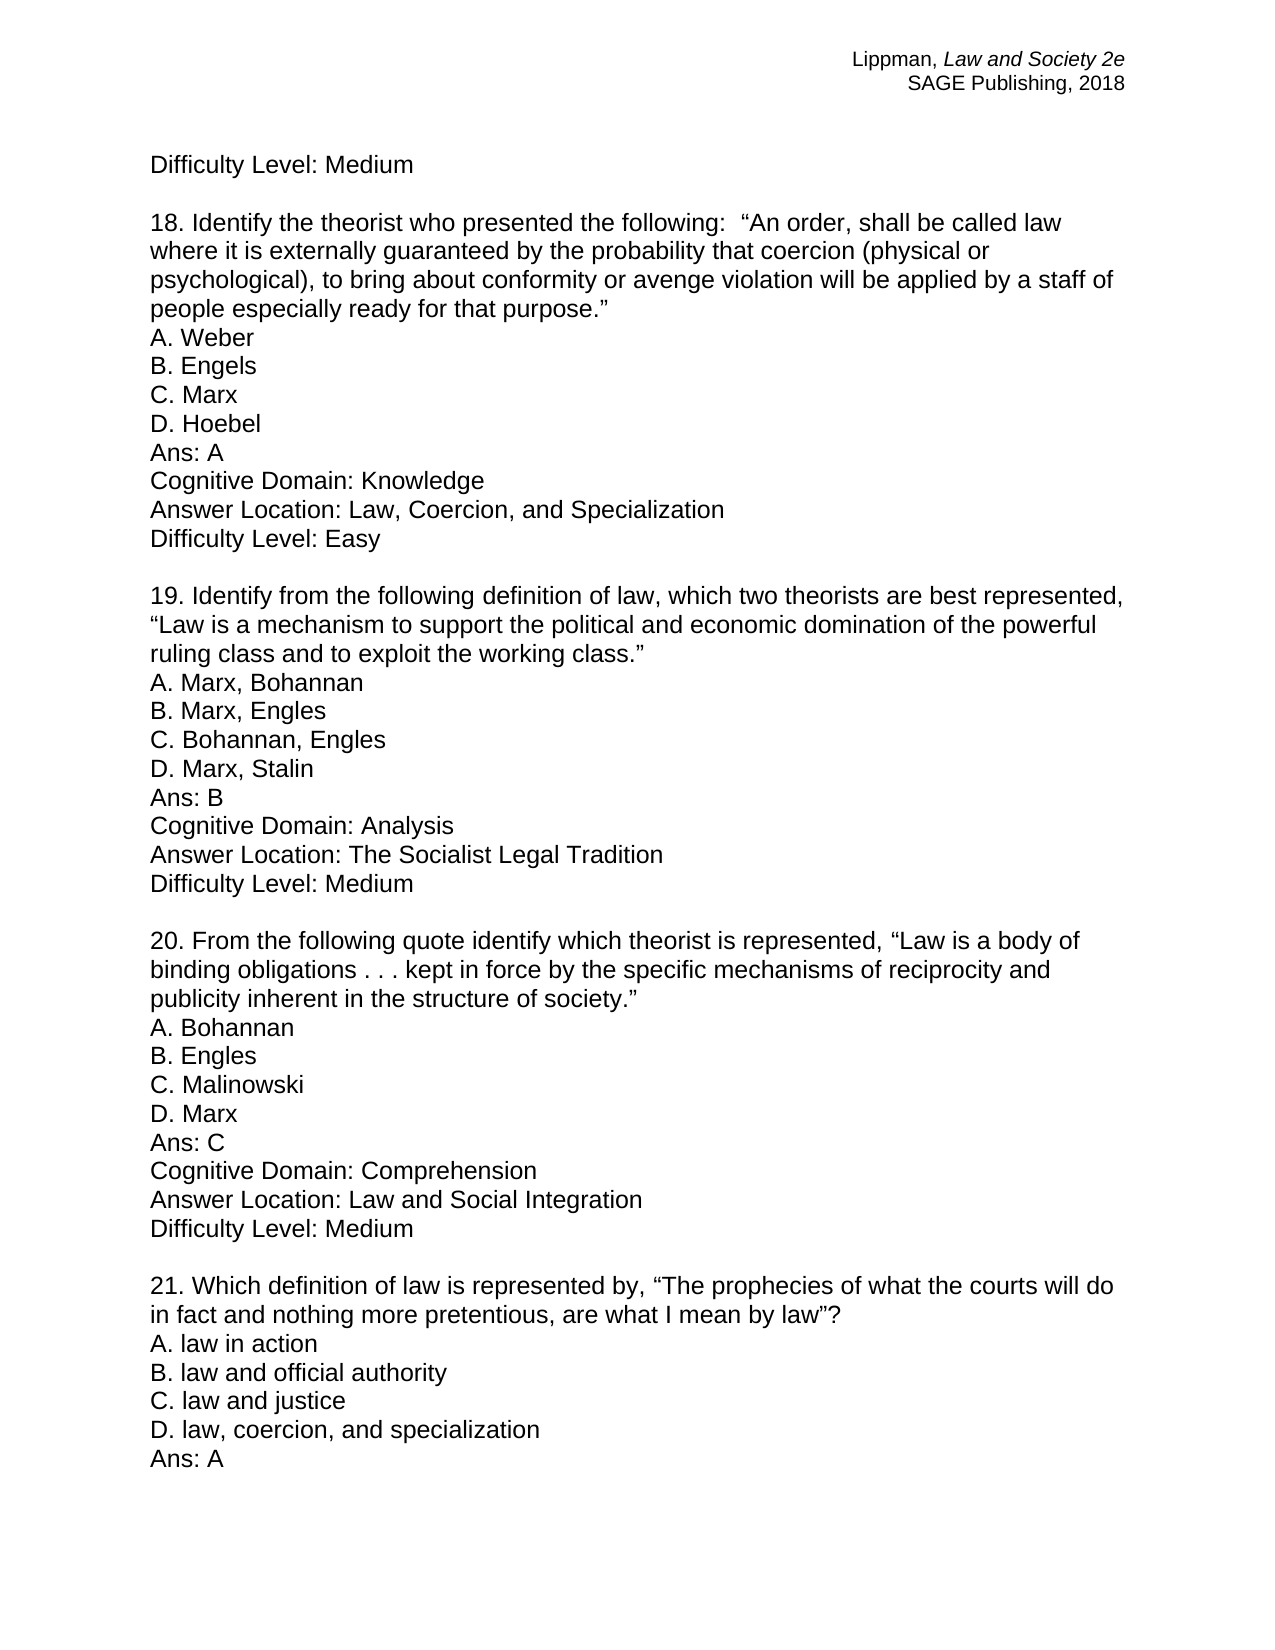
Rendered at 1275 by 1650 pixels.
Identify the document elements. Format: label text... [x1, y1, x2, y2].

text Answer Location: Law, Coercion, and Specialization [150, 495, 1125, 524]
text Difficulty Level: Medium [150, 1214, 1125, 1242]
text 21. Which definition of law is represented by, “The prophecies of what the courts will do in fact and nothing more pretentious, are what I mean by law”? [150, 1271, 1125, 1329]
text D. Marx [150, 1099, 1125, 1127]
text Difficulty Level: Easy [150, 524, 1125, 552]
text D. Marx, Stalin [150, 754, 1125, 782]
text C. law and justice [150, 1386, 1125, 1415]
text Difficulty Level: Medium [150, 869, 1125, 897]
text A. Bohannan [150, 1012, 1125, 1041]
text D. law, coercion, and specialization [150, 1415, 1125, 1444]
text Ans: C [150, 1127, 1125, 1156]
text C. Marx [150, 380, 1125, 409]
text B. Engles [150, 1041, 1125, 1070]
text Ans: A [150, 437, 1125, 466]
text C. Malinowski [150, 1070, 1125, 1099]
text B. Marx, Engles [150, 696, 1125, 725]
text 20. From the following quote identify which theorist is represented, “Law is a body of binding obligations . . . kept in force by the specific mechanisms of reciprocity and publicity inherent in the structure of society.” [150, 926, 1125, 1012]
text Cognitive Domain: Analysis [150, 811, 1125, 840]
text Cognitive Domain: Knowledge [150, 466, 1125, 495]
text B. Engels [150, 351, 1125, 380]
text A. Weber [150, 322, 1125, 351]
text A. law in action [150, 1329, 1125, 1357]
text Ans: A [150, 1444, 1125, 1472]
text C. Bohannan, Engles [150, 725, 1125, 754]
text Cognitive Domain: Comprehension [150, 1156, 1125, 1185]
text Ans: B [150, 782, 1125, 811]
text Answer Location: The Socialist Legal Tradition [150, 840, 1125, 869]
text Difficulty Level: Medium [150, 150, 1125, 179]
text Answer Location: Law and Social Integration [150, 1185, 1125, 1214]
text 19. Identify from the following definition of law, which two theorists are best represented, “Law is a mechanism to support the political and economic domination of the powerful ruling class and to exploit the working class.” [150, 581, 1125, 667]
text A. Marx, Bohannan [150, 667, 1125, 696]
text 18. Identify the theorist who presented the following: “An order, shall be called law where it is externally guaranteed by the probability that coercion (physical or psychological), to bring about conformity or avenge violation will be applied by a staff of people especially ready for that purpose.” [150, 207, 1125, 322]
text D. Hoebel [150, 409, 1125, 437]
text B. law and official authority [150, 1357, 1125, 1386]
